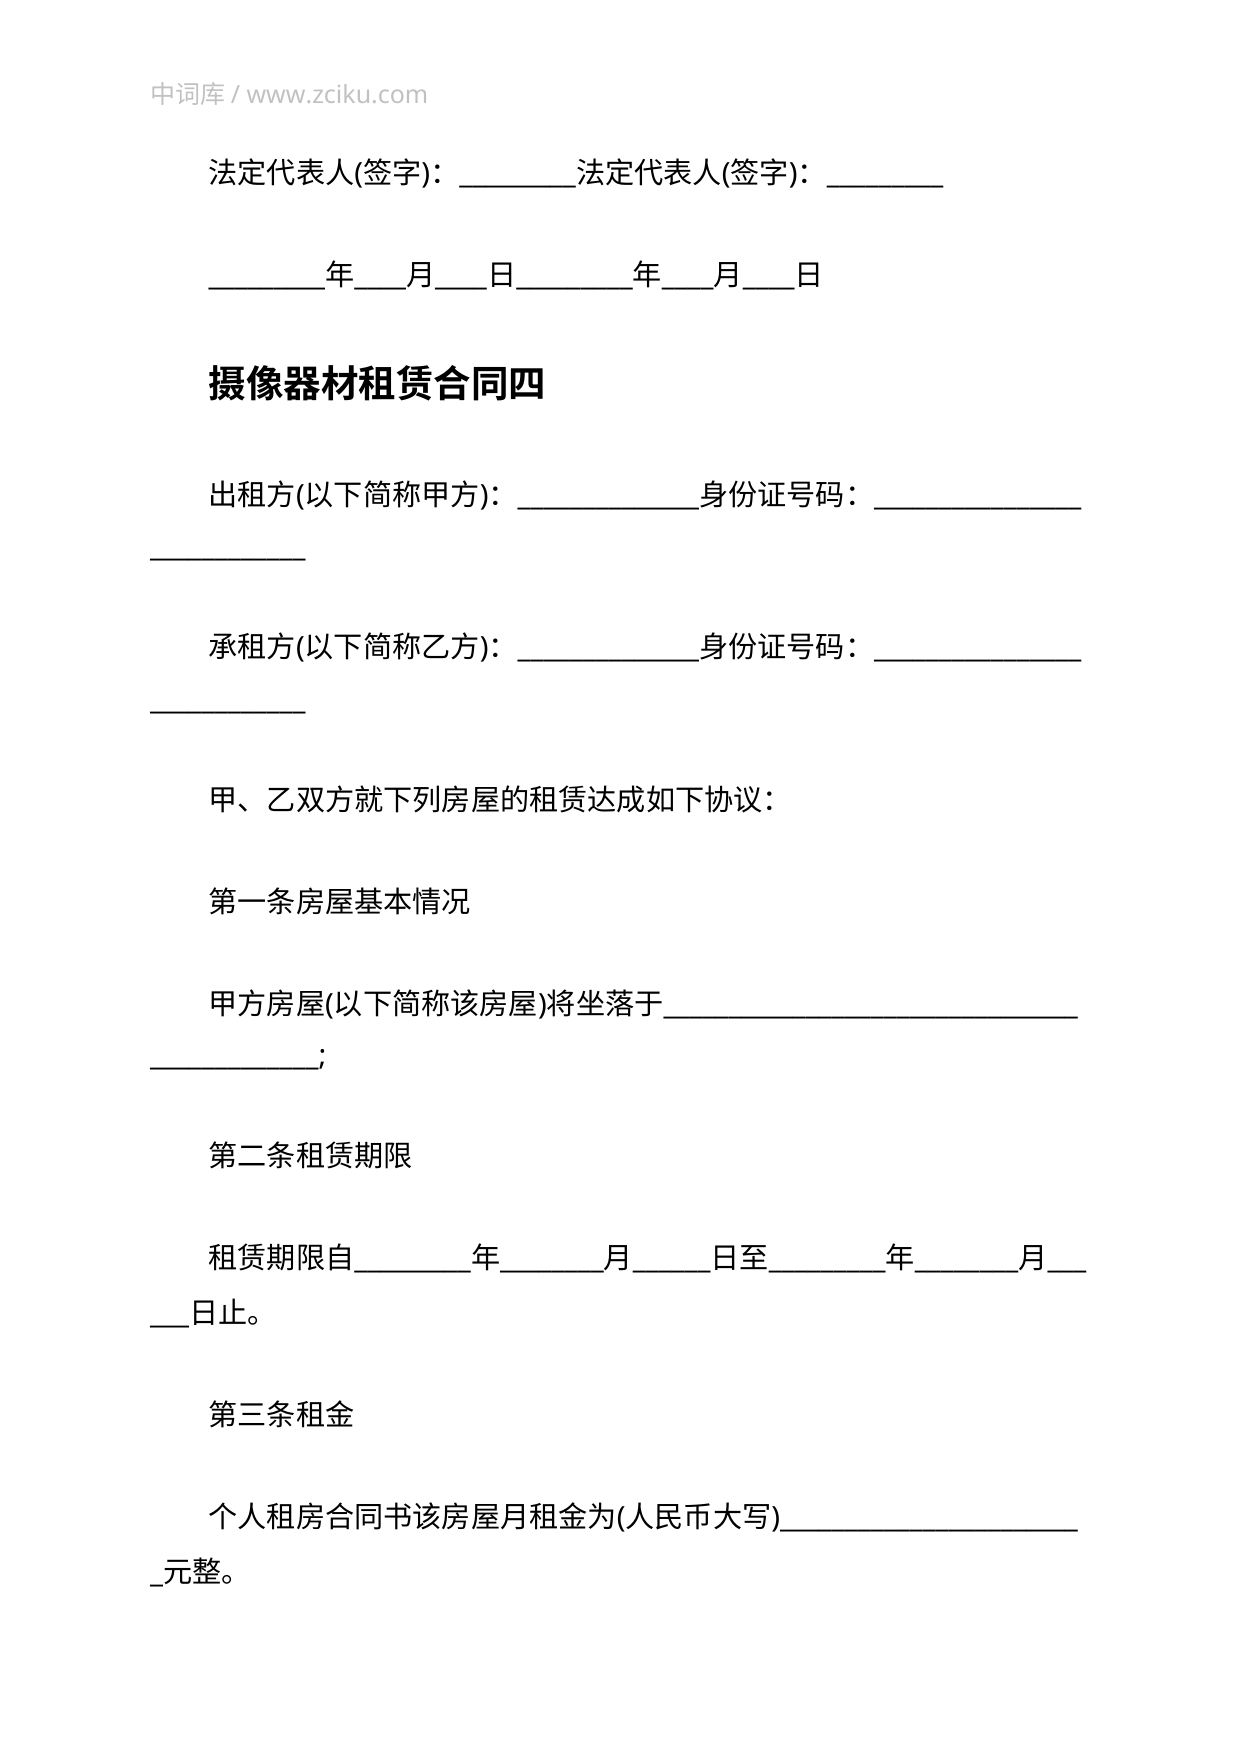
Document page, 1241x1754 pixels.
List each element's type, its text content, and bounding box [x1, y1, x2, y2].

text 第三条租金 [150, 1392, 1090, 1434]
text 甲、乙双方就下列房屋的租赁达成如下协议： [150, 777, 1090, 819]
text 出租方(以下简称甲方)：______________身份证号码：____________________________ [150, 471, 1090, 565]
text 摄像器材租赁合同四 [150, 354, 1090, 408]
text 法定代表人(签字)：_________法定代表人(签字)：_________ [150, 150, 1090, 192]
text 第一条房屋基本情况 [150, 878, 1090, 921]
text 承租方(以下简称乙方)：______________身份证号码：____________________________ [150, 624, 1090, 718]
text 第二条租赁期限 [150, 1133, 1090, 1175]
text _________年____月____日_________年____月____日 [150, 252, 1090, 294]
text 甲方房屋(以下简称该房屋)将坐落于_____________________________________________; [150, 980, 1090, 1074]
text 租赁期限自_________年________月______日至_________年________月______日止。 [150, 1235, 1090, 1332]
text 个人租房合同书该房屋月租金为(人民币大写)________________________元整。 [150, 1493, 1090, 1591]
